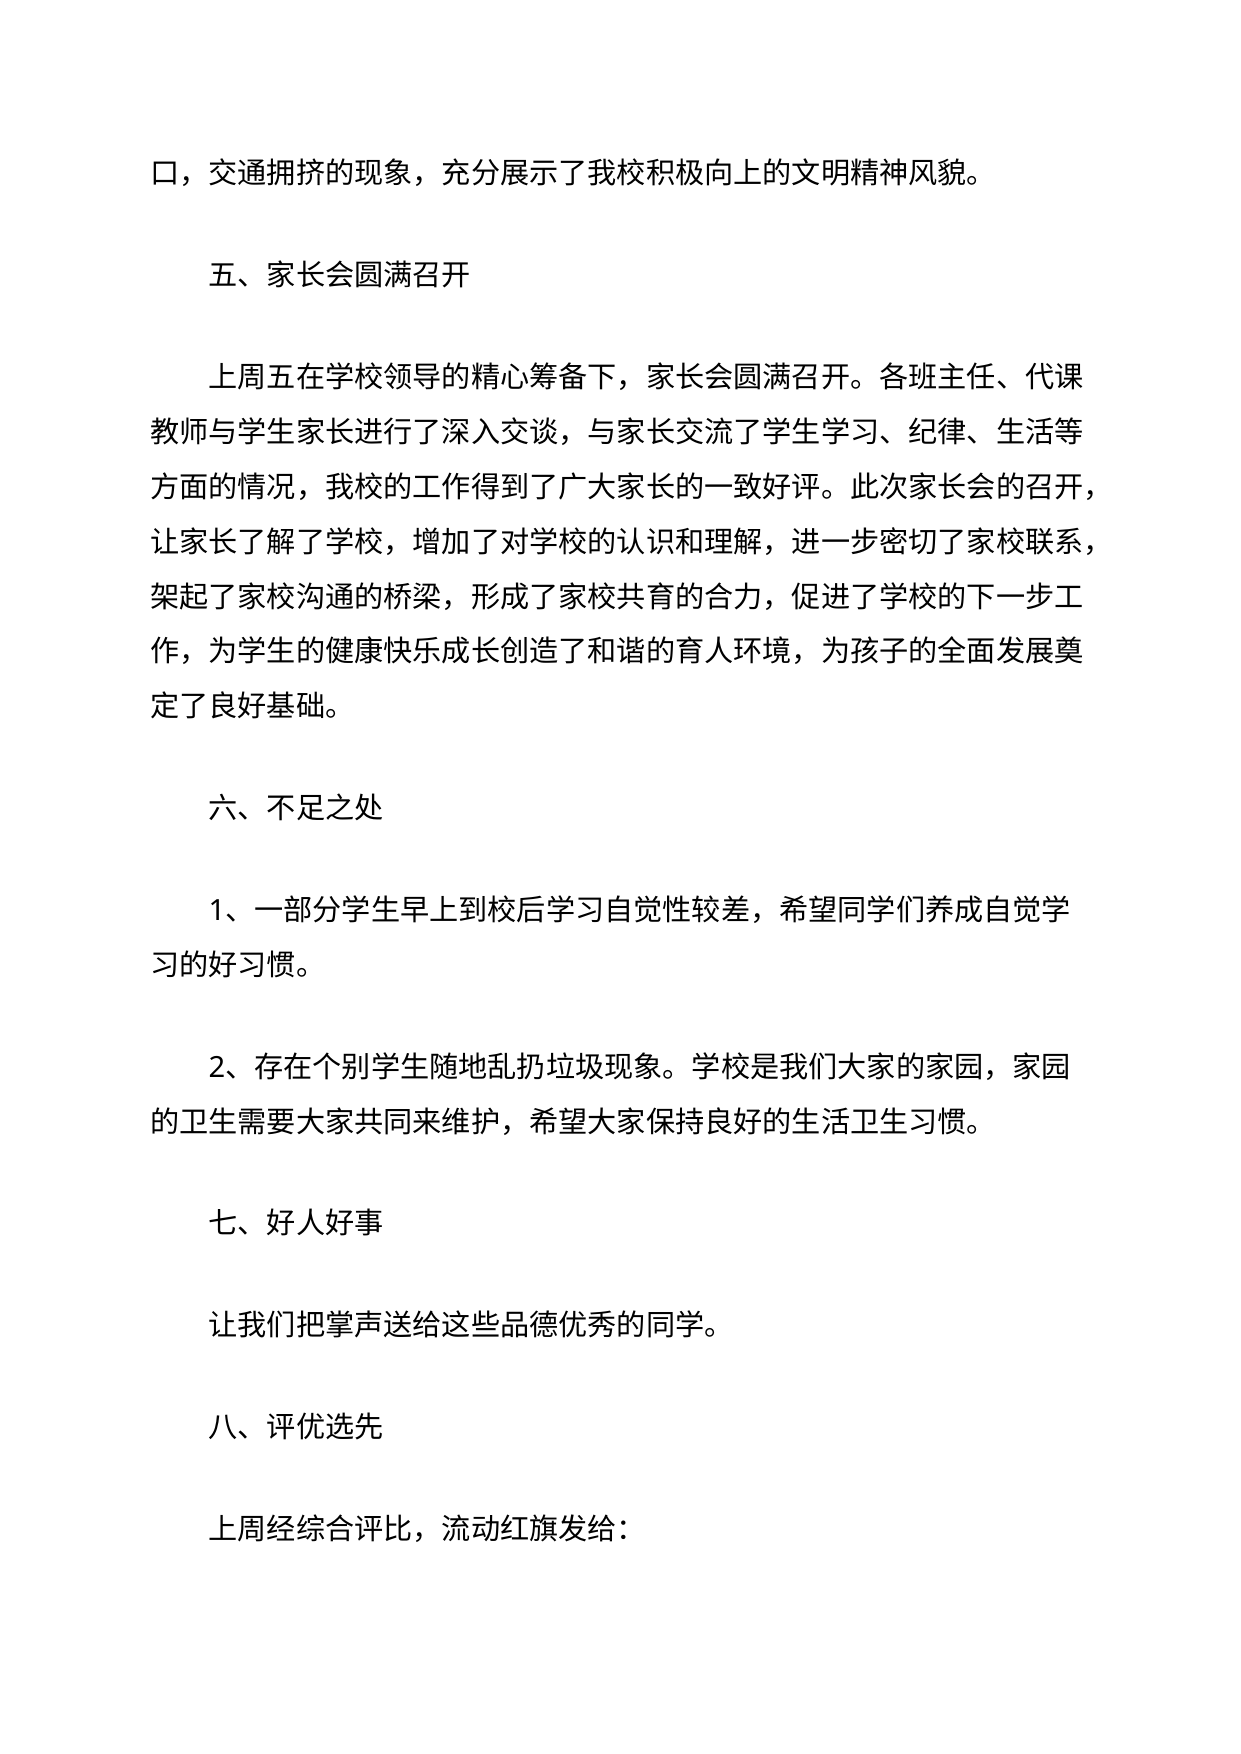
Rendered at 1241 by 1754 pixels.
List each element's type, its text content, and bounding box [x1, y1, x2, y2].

text 1、一部分学生早上到校后学习自觉性较差，希望同学们养成自觉学习的好习惯。 [150, 886, 1090, 984]
text 2、存在个别学生随地乱扔垃圾现象。学校是我们大家的家园，家园的卫生需要大家共同来维护，希望大家保持良好的生活卫生习惯。 [150, 1043, 1090, 1141]
text 六、不足之处 [150, 785, 1090, 827]
text 五、家长会圆满召开 [150, 252, 1090, 294]
text 上周五在学校领导的精心筹备下，家长会圆满召开。各班主任、代课教师与学生家长进行了深入交谈，与家长交流了学生学习、纪律、生活等方面的情况，我校的工作得到了广大家长的一致好评。此次家长会的召开，让家长了解了学校，增加了对学校的认识和理解，进一步密切了家校联系，架起了家校沟通的桥梁，形成了家校共育的合力，促进了学校的下一步工作，为学生的健康快乐成长创造了和谐的育人环境，为孩子的全面发展奠定了良好基础。 [150, 353, 1090, 725]
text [150, 150, 1090, 192]
text 八、评优选先 [150, 1403, 1090, 1446]
text 让我们把掌声送给这些品德优秀的同学。 [150, 1302, 1090, 1344]
text 上周经综合评比，流动红旗发给： [150, 1505, 1090, 1548]
text 七、好人好事 [150, 1200, 1090, 1242]
